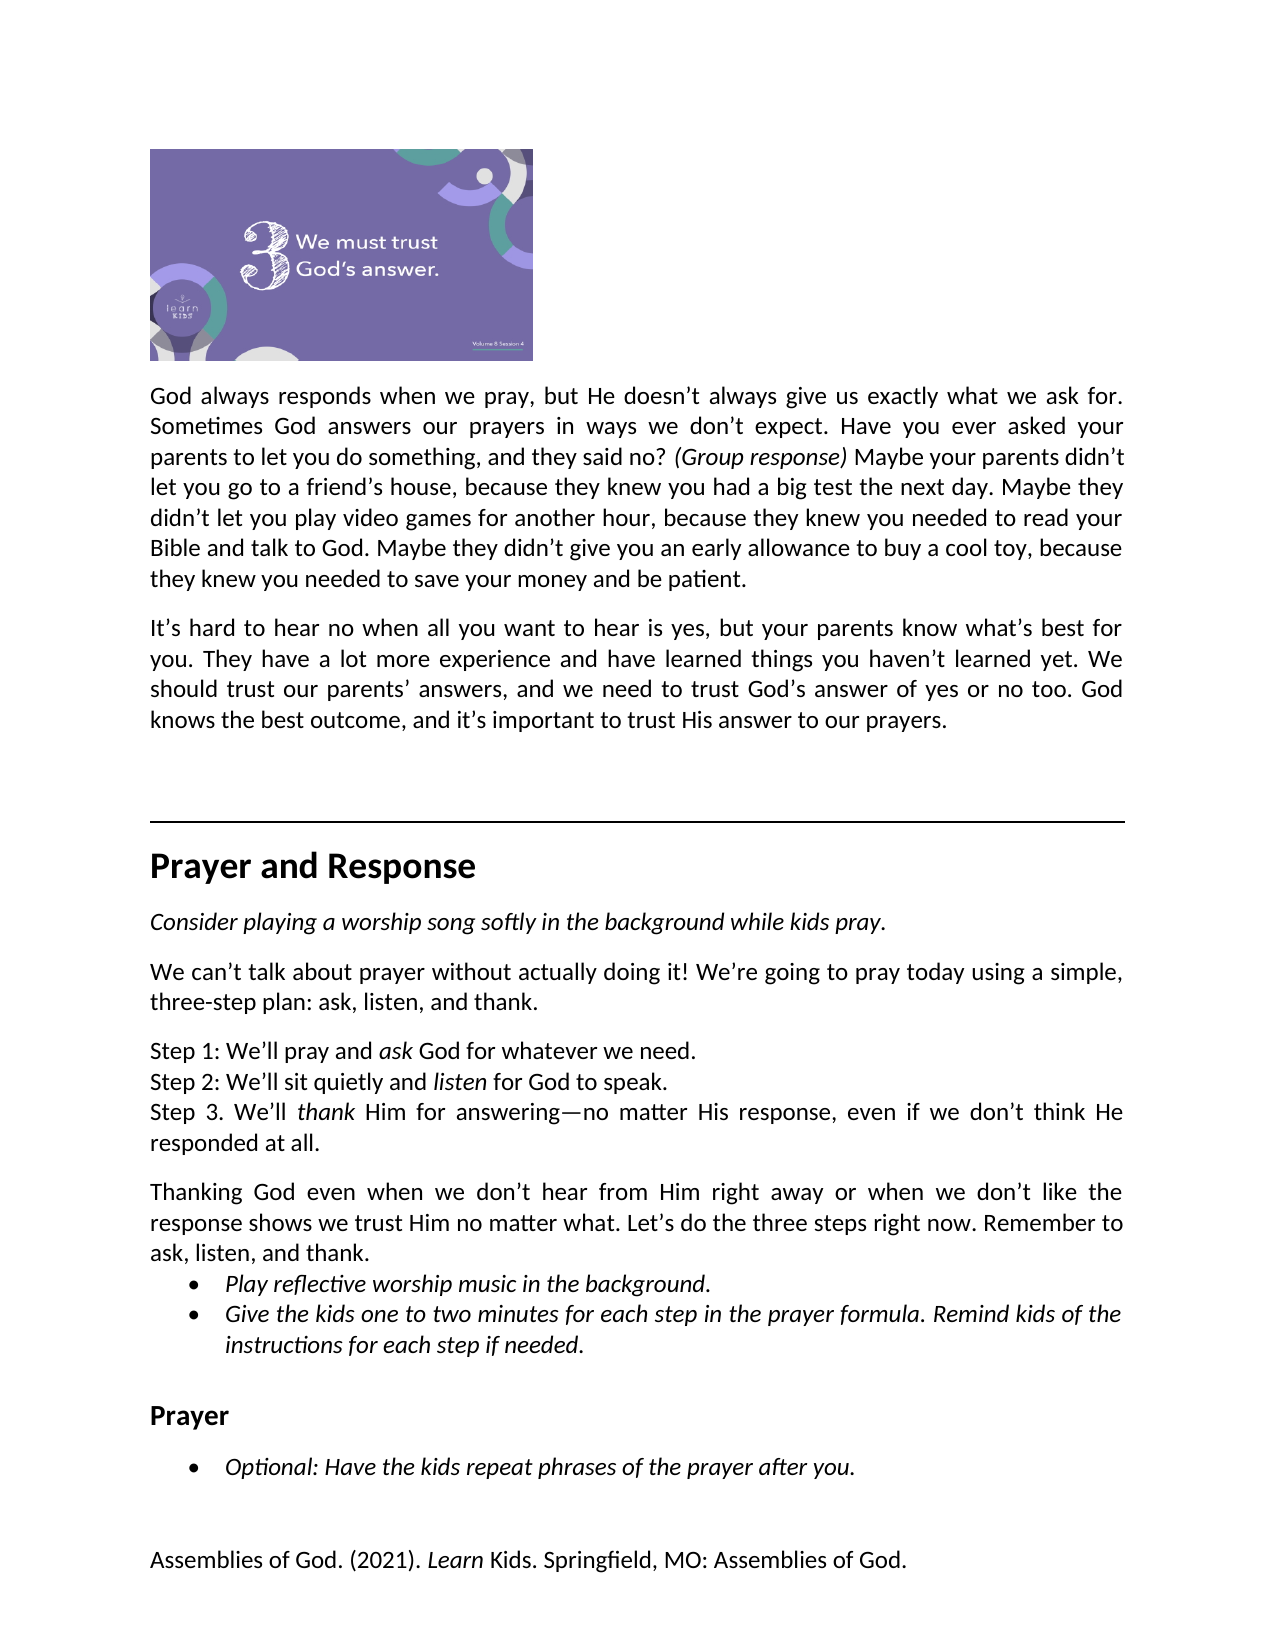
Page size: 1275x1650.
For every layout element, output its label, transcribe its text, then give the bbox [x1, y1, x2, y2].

text Step 2: We’ll sit quietly and listen for God to speak. [150, 1066, 1125, 1097]
picture [150, 149, 533, 361]
text Consider playing a worship song softly in the background while kids pray. [150, 906, 1125, 937]
text Prayer and Response [150, 842, 1125, 888]
text Step 1: We’ll pray and ask God for whatever we need. [150, 1036, 1125, 1066]
text Thanking God even when we don’t hear from Him right away or when we don’t like the response shows we trust Him no matter what. Let’s do the three steps right now. Remember to ask, listen, and thank. [150, 1176, 1125, 1268]
text • Optional: Have the kids repeat phrases of the prayer after you. [187, 1451, 1125, 1482]
text God always responds when we pray, but He doesn’t always give us exactly what we ask for. Sometimes God answers our prayers in ways we don’t expect. Have you ever asked your parents to let you do something, and they said no? (Group response) Maybe your parents didn’t let you go to a friend’s house, because they knew you had a big test the next day. Maybe they didn’t let you play video games for another hour, because they knew you needed to read your Bible and talk to God. Maybe they didn’t give you an early allowance to buy a cool toy, because they knew you needed to save your money and be patient. [150, 380, 1125, 593]
text • Play reflective worship music in the background. [187, 1268, 1125, 1298]
text • Give the kids one to two minutes for each step in the prayer formula. Remind kids of the instructions for each step if needed. [187, 1298, 1125, 1359]
text We can’t talk about prayer without actually doing it! We’re going to pray today using a simple, three-step plan: ask, listen, and thank. [150, 956, 1125, 1017]
text Prayer [150, 1397, 1125, 1433]
text It’s hard to hear no when all you want to hear is yes, but your parents know what’s best for you. They have a lot more experience and have learned things you haven’t learned yet. We should trust our parents’ answers, and we need to trust God’s answer of yes or no too. God knows the best outcome, and it’s important to trust His answer to our prayers. [150, 612, 1125, 734]
text Step 3. We’ll thank Him for answering—no matter His response, even if we don’t think He responded at all. [150, 1097, 1125, 1158]
